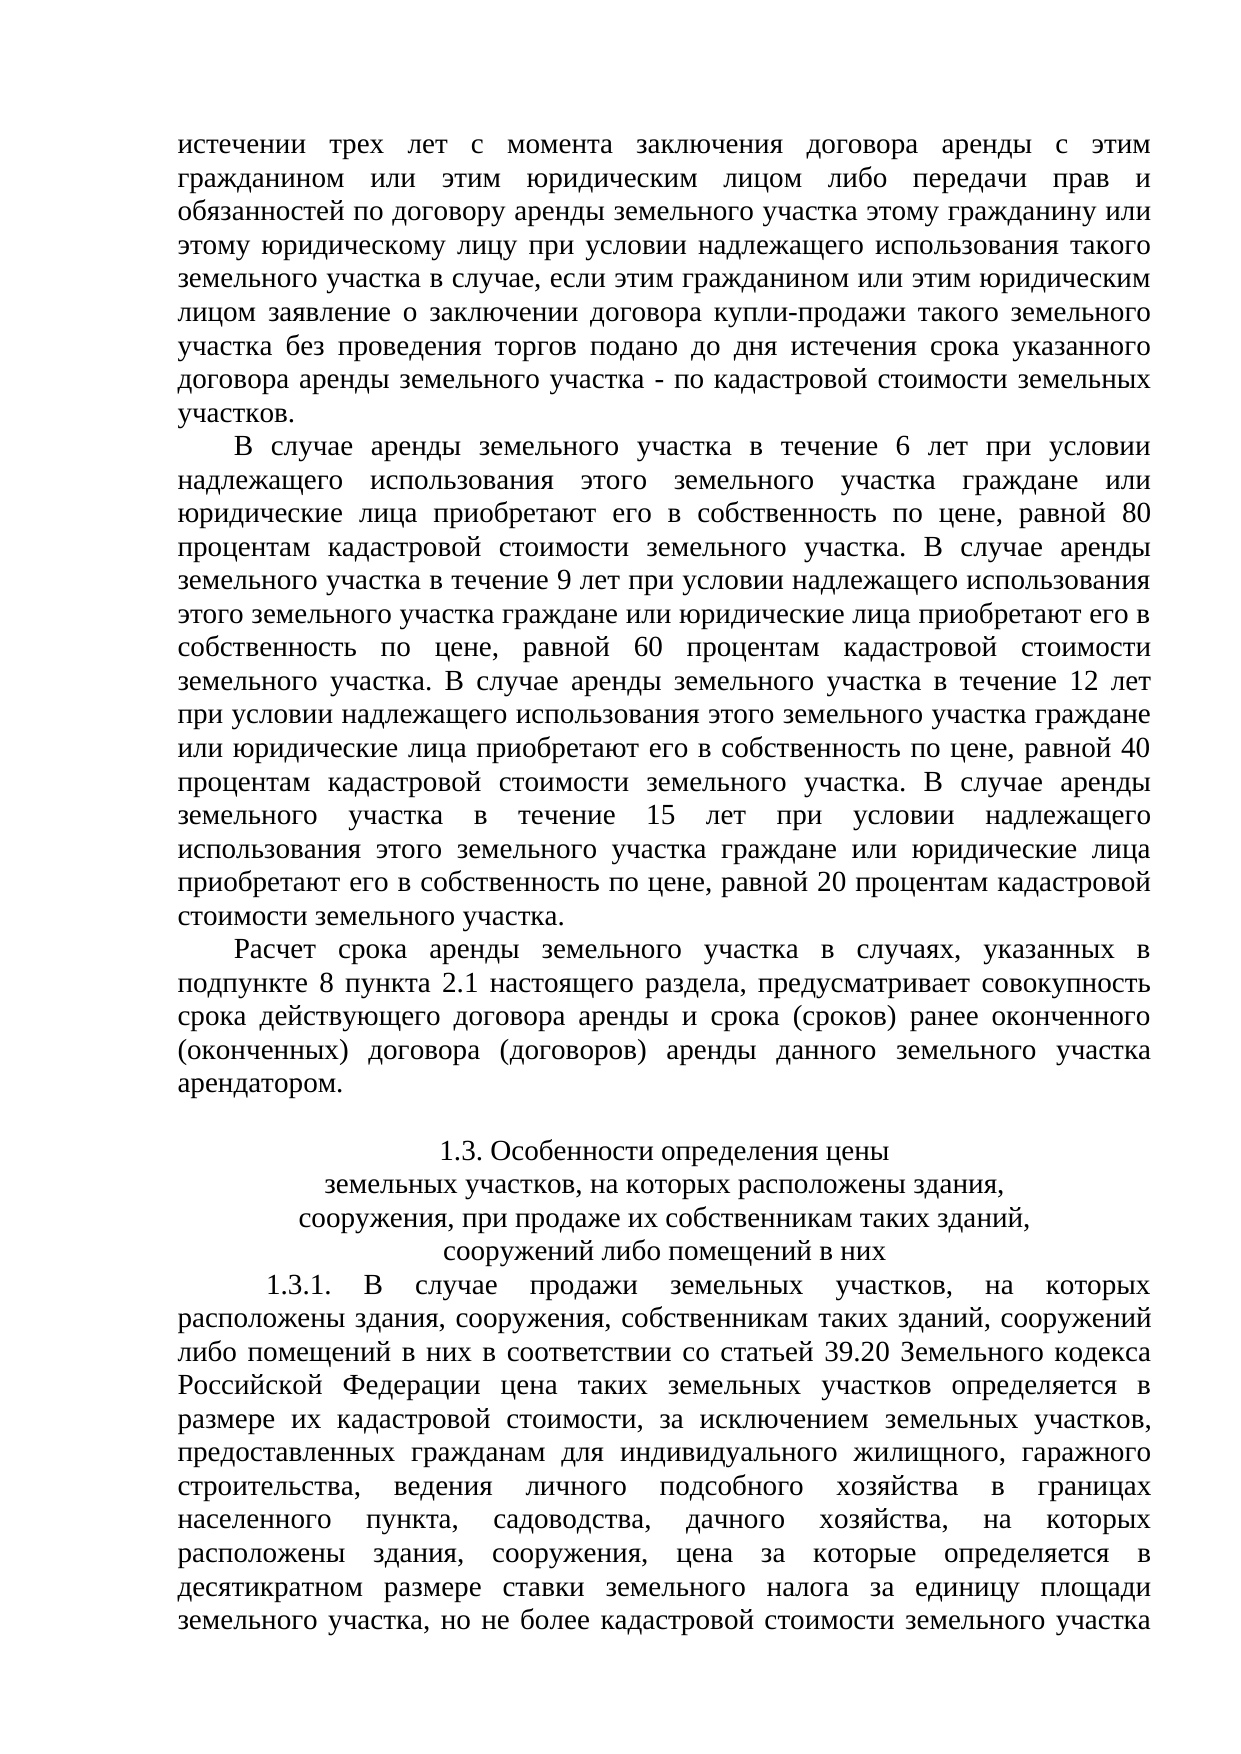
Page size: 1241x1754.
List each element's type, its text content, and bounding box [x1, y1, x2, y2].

text 1.3. Особенности определения цены [177, 1133, 1152, 1166]
text Расчет срока аренды земельного участка в случаях, указанных в подпункте 8 пункта 2.1 настоящего раздела, предусматривает совокупность срока действующего договора аренды и срока (сроков) ранее оконченного (оконченных) договора (договоров) аренды данного земельного участка арендатором. [177, 931, 1152, 1099]
text сооружения, при продаже их собственникам таких зданий, [177, 1200, 1152, 1233]
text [177, 126, 1152, 428]
text В случае аренды земельного участка в течение 6 лет при условии надлежащего использования этого земельного участка граждане или юридические лица приобретают его в собственность по цене, равной 80 процентам кадастровой стоимости земельного участка. В случае аренды земельного участка в течение 9 лет при условии надлежащего использования этого земельного участка граждане или юридические лица приобретают его в собственность по цене, равной 60 процентам кадастровой стоимости земельного участка. В случае аренды земельного участка в течение 12 лет при условии надлежащего использования этого земельного участка граждане или юридические лица приобретают его в собственность по цене, равной 40 процентам кадастровой стоимости земельного участка. В случае аренды земельного участка в течение 15 лет при условии надлежащего использования этого земельного участка граждане или юридические лица приобретают его в собственность по цене, равной 20 процентам кадастровой стоимости земельного участка. [177, 428, 1152, 931]
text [177, 1267, 1152, 1636]
text сооружений либо помещений в них [177, 1233, 1152, 1267]
text земельных участков, на которых расположены здания, [177, 1166, 1152, 1200]
